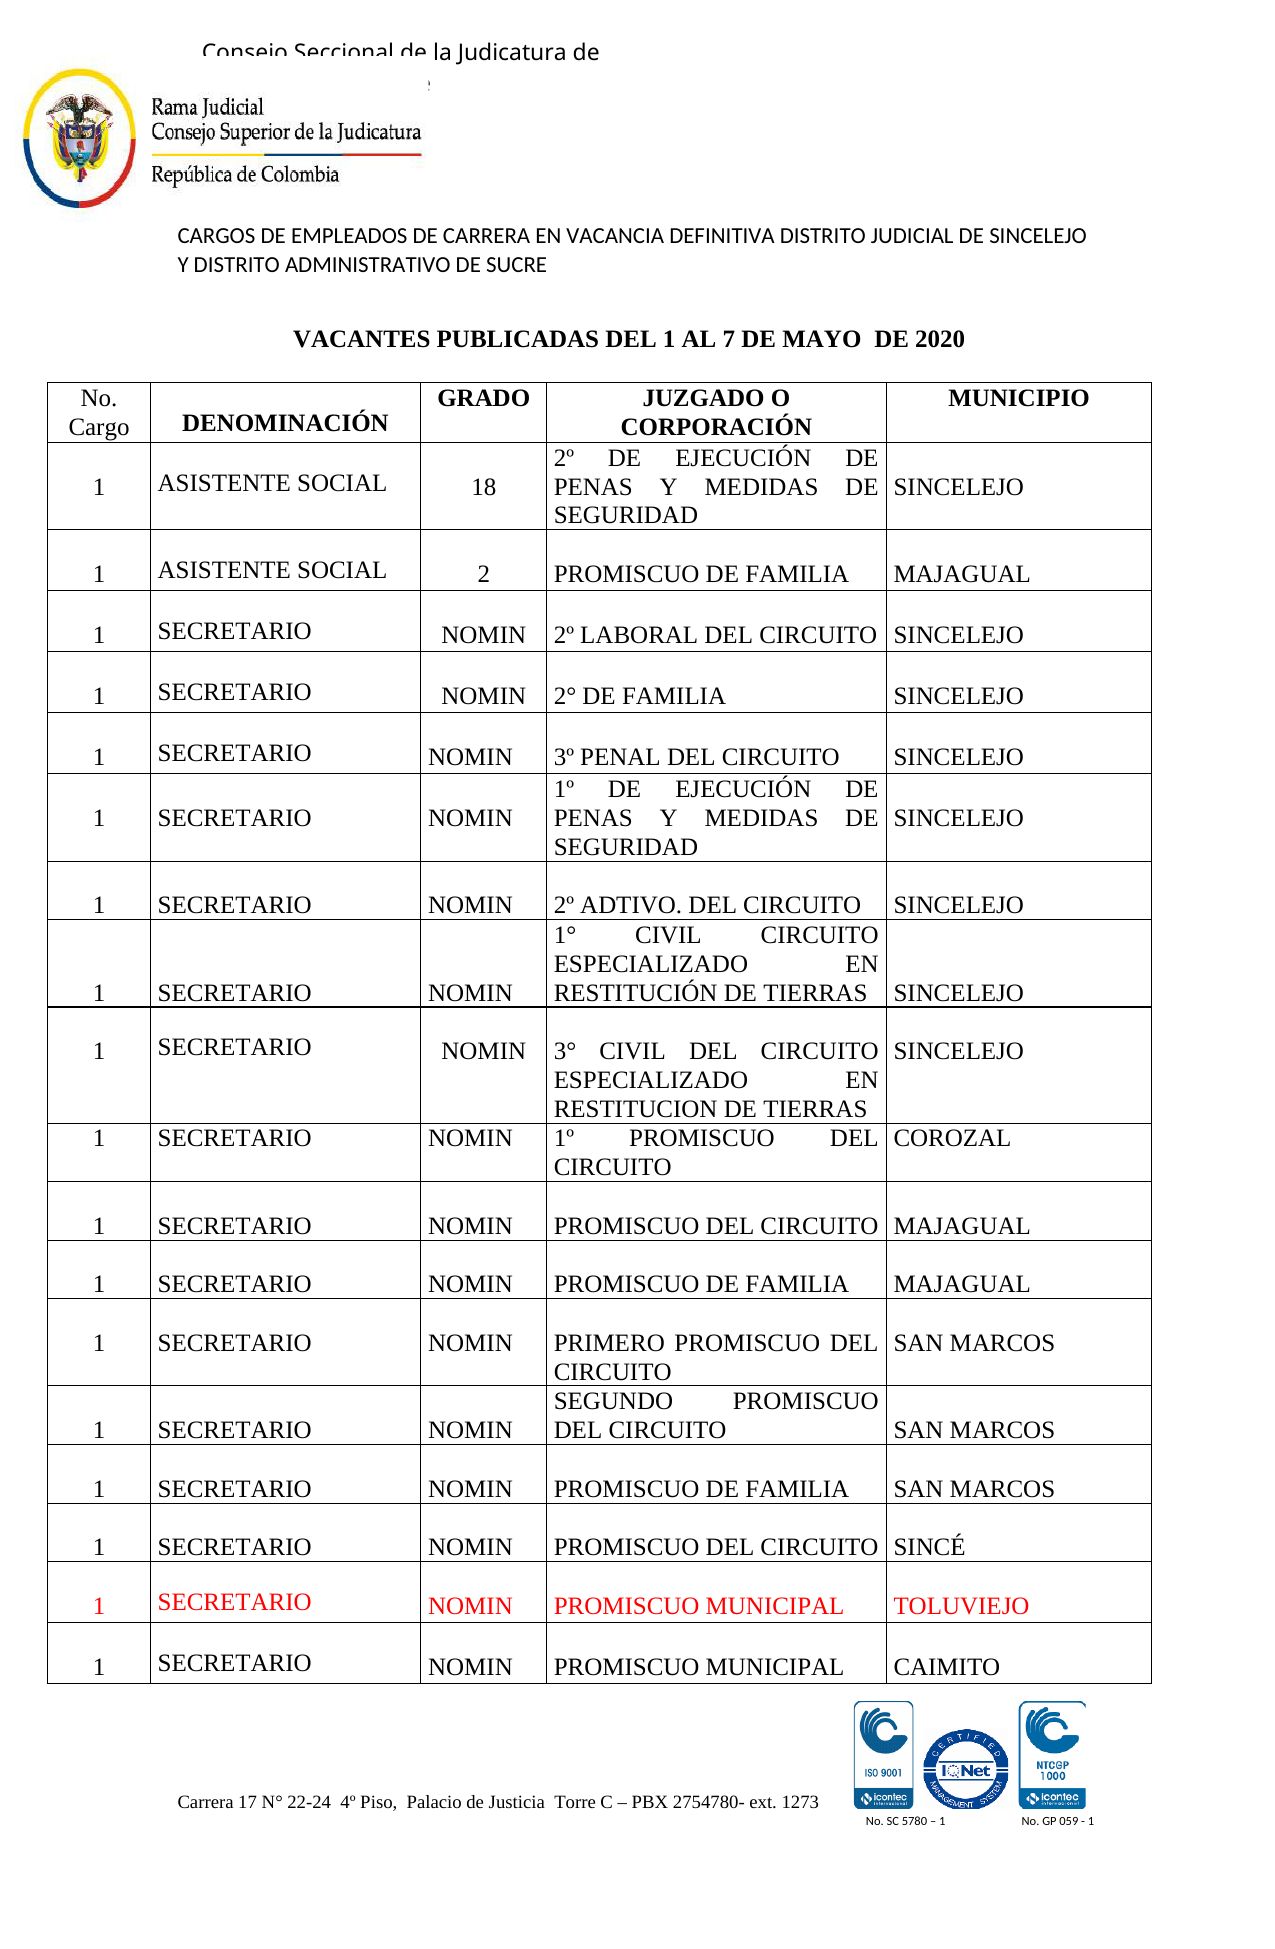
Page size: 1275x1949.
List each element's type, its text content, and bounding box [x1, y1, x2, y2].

table_cell NOMIN [421, 920, 546, 1006]
table_cell NOMIN [421, 591, 546, 651]
table_cell 1 [48, 1504, 150, 1561]
table_cell SECRETARIO [151, 1241, 420, 1298]
table_cell NOMIN [421, 1504, 546, 1561]
table_cell 2° DE FAMILIA [547, 652, 886, 712]
table_header DENOMINACIÓN DEL CARGO [151, 383, 420, 442]
table_cell SECRETARIO [151, 713, 420, 773]
table_cell PROMISCUO DE FAMILIA [547, 1445, 886, 1502]
table_cell SINCELEJO [887, 920, 1151, 1006]
table_cell 1 [48, 774, 150, 861]
table_cell ASISTENTE SOCIAL [151, 443, 420, 529]
table_header No. Cargo [48, 383, 150, 442]
table_cell NOMIN [421, 1008, 546, 1122]
table_cell SECRETARIO [151, 1386, 420, 1444]
table_cell SECRETARIO [151, 1445, 420, 1502]
text VACANTES PUBLICADAS DEL 1 AL 7 DE MAYO DE 2020 [148, 324, 1098, 353]
table_cell SINCELEJO [887, 443, 1151, 529]
table_cell NOMIN [421, 774, 546, 861]
table_cell SAN MARCOS [887, 1299, 1151, 1385]
table_cell SINCELEJO [887, 1008, 1151, 1122]
table_cell SINCELEJO [887, 591, 1151, 651]
table_cell SECRETARIO [151, 1124, 420, 1181]
table_cell 1 [48, 1008, 150, 1122]
table_cell PROMISCUO DE FAMILIA [547, 1241, 886, 1298]
table_cell PRIMERO PROMISCUO DEL CIRCUITO [547, 1299, 886, 1385]
table_cell SINCÉ [887, 1504, 1151, 1561]
table_cell 2º ADTIVO. DEL CIRCUITO [547, 862, 886, 919]
table_cell 1 [48, 1182, 150, 1239]
table_cell NOMIN [421, 713, 546, 773]
table_cell PROMISCUO MUNICIPAL [547, 1623, 886, 1683]
table_header MUNICIPIO [887, 383, 1151, 442]
table_cell 3º PENAL DEL CIRCUITO [547, 713, 886, 773]
table_cell NOMIN [421, 1241, 546, 1298]
table_cell 1 [48, 1124, 150, 1181]
table_cell MAJAGUAL [887, 530, 1151, 590]
table_cell 1 [48, 652, 150, 712]
table_cell 1 [48, 1562, 150, 1622]
table_cell PROMISCUO DE FAMILIA [547, 530, 886, 590]
table_cell 1 [48, 920, 150, 1006]
table_cell SECRETARIO [151, 1623, 420, 1683]
table_cell PROMISCUO MUNICIPAL [547, 1562, 886, 1622]
table_cell 1 [48, 1623, 150, 1683]
table_cell 1 [48, 1241, 150, 1298]
table_cell PROMISCUO DEL CIRCUITO [547, 1504, 886, 1561]
table_cell SECRETARIO [151, 920, 420, 1006]
table_cell 1 [48, 862, 150, 919]
table_cell 1 [48, 1299, 150, 1385]
table_cell SECRETARIO [151, 1182, 420, 1239]
table_cell 3° CIVIL DEL CIRCUITO ESPECIALIZADO EN RESTITUCION DE TIERRAS [547, 1008, 886, 1122]
table_cell NOMIN [421, 1562, 546, 1622]
table_cell SINCELEJO [887, 713, 1151, 773]
table_cell COROZAL [887, 1124, 1151, 1181]
table_cell 1 [48, 591, 150, 651]
table_cell SECRETARIO [151, 591, 420, 651]
table_cell 1 [48, 443, 150, 529]
table_cell MAJAGUAL [887, 1241, 1151, 1298]
table_cell NOMIN [421, 1445, 546, 1502]
table_cell NOMIN [421, 1623, 546, 1683]
table_cell NOMIN [421, 652, 546, 712]
table_cell SINCELEJO [887, 652, 1151, 712]
table_cell SAN MARCOS [887, 1386, 1151, 1444]
table_cell PROMISCUO DEL CIRCUITO [547, 1182, 886, 1239]
text CARGOS DE EMPLEADOS DE CARRERA EN VACANCIA DEFINITIVA DISTRITO JUDICIAL DE SINCELEJO Y DISTRITO ADMINISTRATIVO DE SUCRE [177, 222, 1098, 278]
table_cell SECRETARIO [151, 652, 420, 712]
table_cell 2º DE EJECUCIÓN DE PENAS Y MEDIDAS DE SEGURIDAD [547, 443, 886, 529]
table_cell 1 [48, 1386, 150, 1444]
table_cell 1 [48, 713, 150, 773]
table_cell SECRETARIO [151, 1504, 420, 1561]
table_cell 2 [421, 530, 546, 590]
table_cell NOMIN [421, 862, 546, 919]
table_cell 1º DE EJECUCIÓN DE PENAS Y MEDIDAS DE SEGURIDAD [547, 774, 886, 861]
table_cell TOLUVIEJO [887, 1562, 1151, 1622]
table_cell SECRETARIO [151, 1562, 420, 1622]
table_cell 1 [48, 530, 150, 590]
table_cell 18 [421, 443, 546, 529]
table_cell SEGUNDO PROMISCUO DEL CIRCUITO [547, 1386, 886, 1444]
table_cell SECRETARIO [151, 1008, 420, 1122]
table_cell NOMIN [421, 1182, 546, 1239]
table_header GRADO [421, 383, 546, 442]
table_cell SECRETARIO [151, 862, 420, 919]
table_cell 1 [48, 1445, 150, 1502]
table_cell 1º PROMISCUO DEL CIRCUITO [547, 1124, 886, 1181]
table_cell 1° CIVIL CIRCUITO ESPECIALIZADO EN RESTITUCIÓN DE TIERRAS [547, 920, 886, 1006]
table_cell SINCELEJO [887, 774, 1151, 861]
table_cell SECRETARIO [151, 774, 420, 861]
table_cell NOMIN [421, 1299, 546, 1385]
table_cell 2º LABORAL DEL CIRCUITO [547, 591, 886, 651]
table_cell MAJAGUAL [887, 1182, 1151, 1239]
table_cell NOMIN [421, 1386, 546, 1444]
table_cell NOMIN [421, 1124, 546, 1181]
table_cell SAN MARCOS [887, 1445, 1151, 1502]
table_header JUZGADO O CORPORACIÓN [547, 383, 886, 442]
table_cell ASISTENTE SOCIAL [151, 530, 420, 590]
table_cell SECRETARIO [151, 1299, 420, 1385]
table_cell CAIMITO [887, 1623, 1151, 1683]
table_cell SINCELEJO [887, 862, 1151, 919]
